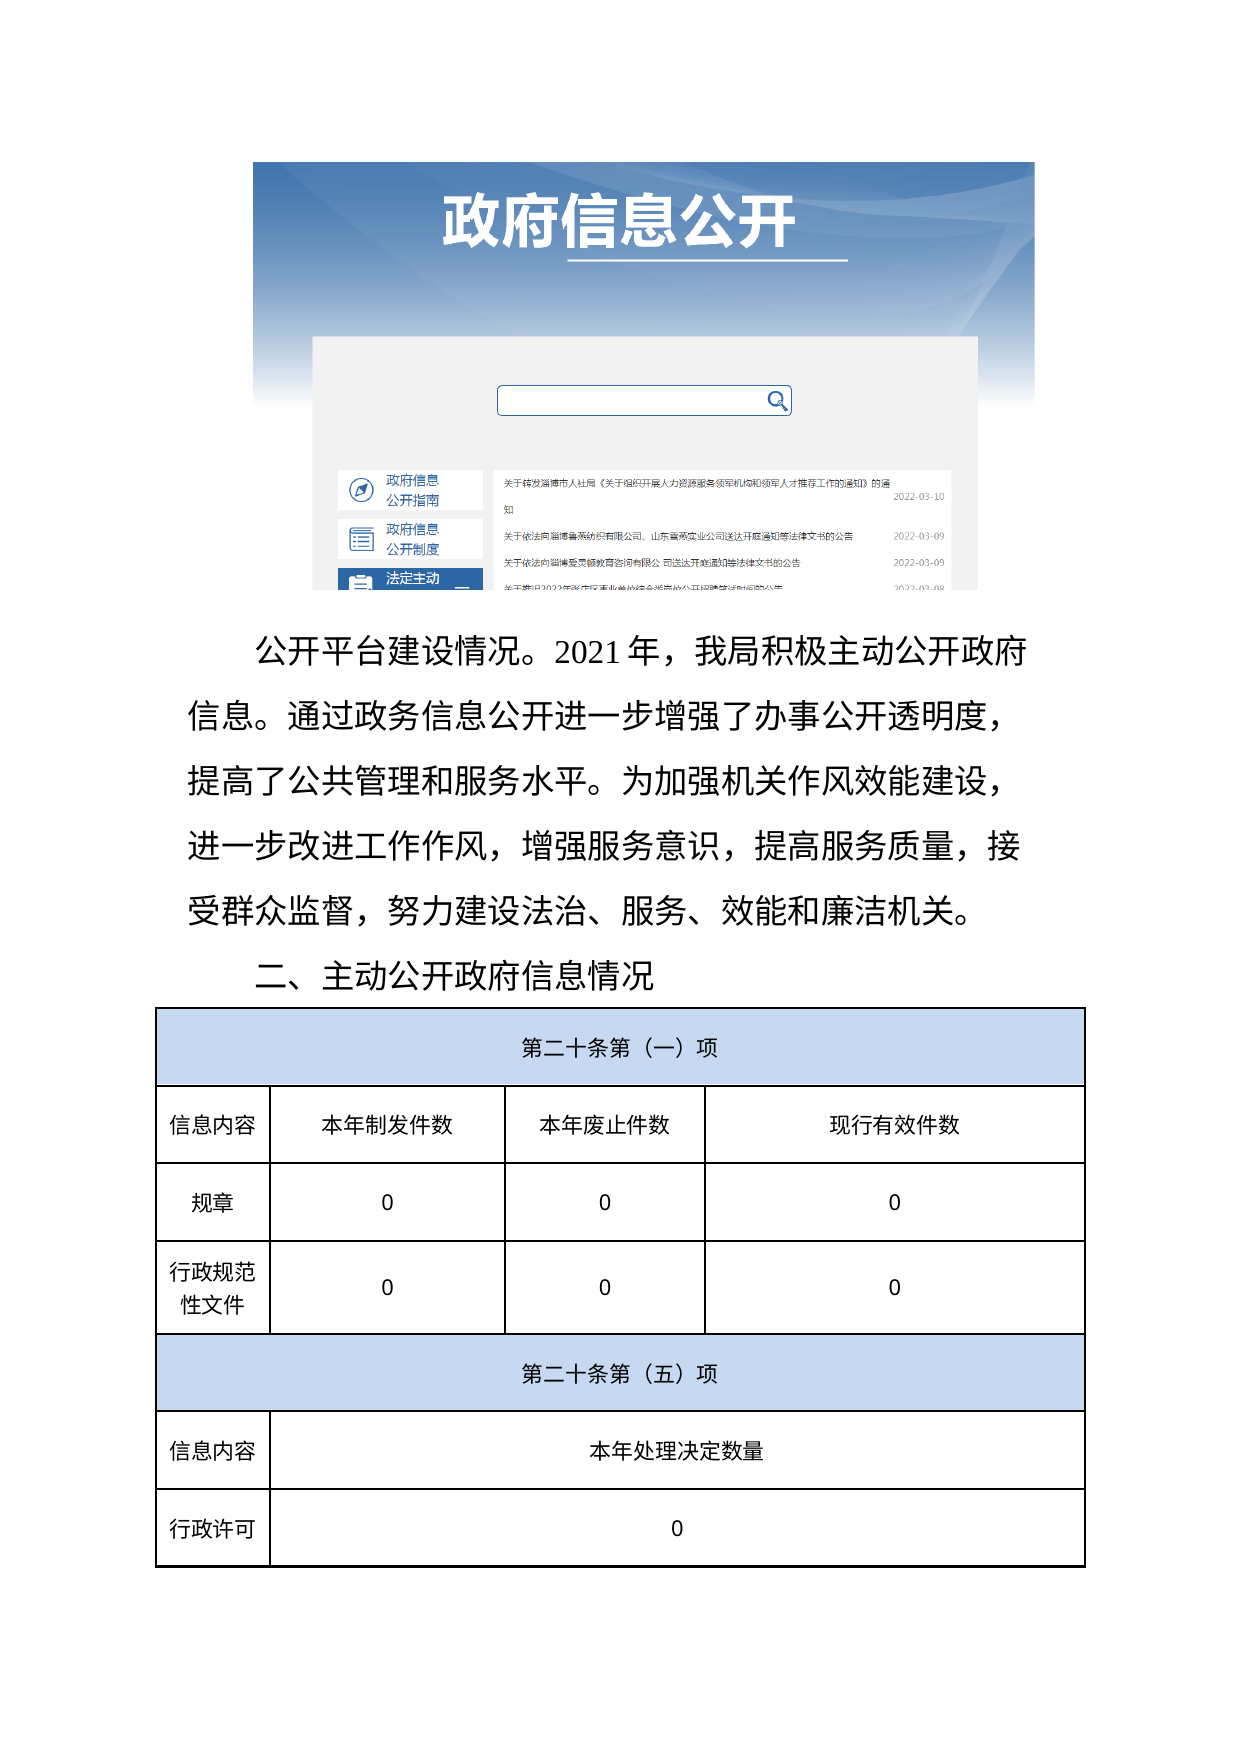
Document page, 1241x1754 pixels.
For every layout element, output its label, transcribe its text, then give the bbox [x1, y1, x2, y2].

picture [253, 162, 1035, 590]
table_cell 本年制发件数 [271, 1087, 504, 1162]
table_cell 0 [706, 1242, 1084, 1333]
table_cell 本年废止件数 [506, 1087, 704, 1162]
table_cell 0 [271, 1242, 504, 1333]
table_cell 本年处理决定数量 [271, 1412, 1084, 1488]
table_cell 规章 [157, 1164, 269, 1240]
table_cell 第二十条第（五）项 [157, 1335, 1084, 1410]
table_cell 0 [706, 1164, 1084, 1240]
table_header 第二十条第（一）项 [157, 1009, 1084, 1084]
table_cell 信息内容 [157, 1412, 269, 1488]
text 公开平台建设情况。2021年，我局积极主动公开政府信息。通过政务信息公开进一步增强了办事公开透明度，提高了公共管理和服务水平。为加强机关作风效能建设，进一步改进工作作风，增强服务意识，提高服务质量，接受群众监督，努力建设法治、服务、效能和廉洁机关。 [187, 617, 1053, 942]
table_cell 0 [506, 1164, 704, 1240]
table_cell 0 [271, 1164, 504, 1240]
table_cell 信息内容 [157, 1087, 269, 1162]
table_cell 0 [506, 1242, 704, 1333]
text 二、主动公开政府信息情况 [187, 942, 1053, 1007]
table_cell 行政规范性文件 [157, 1242, 269, 1333]
table_cell 现行有效件数 [706, 1087, 1084, 1162]
table_cell 0 [271, 1490, 1084, 1565]
table_cell 行政许可 [157, 1490, 269, 1565]
